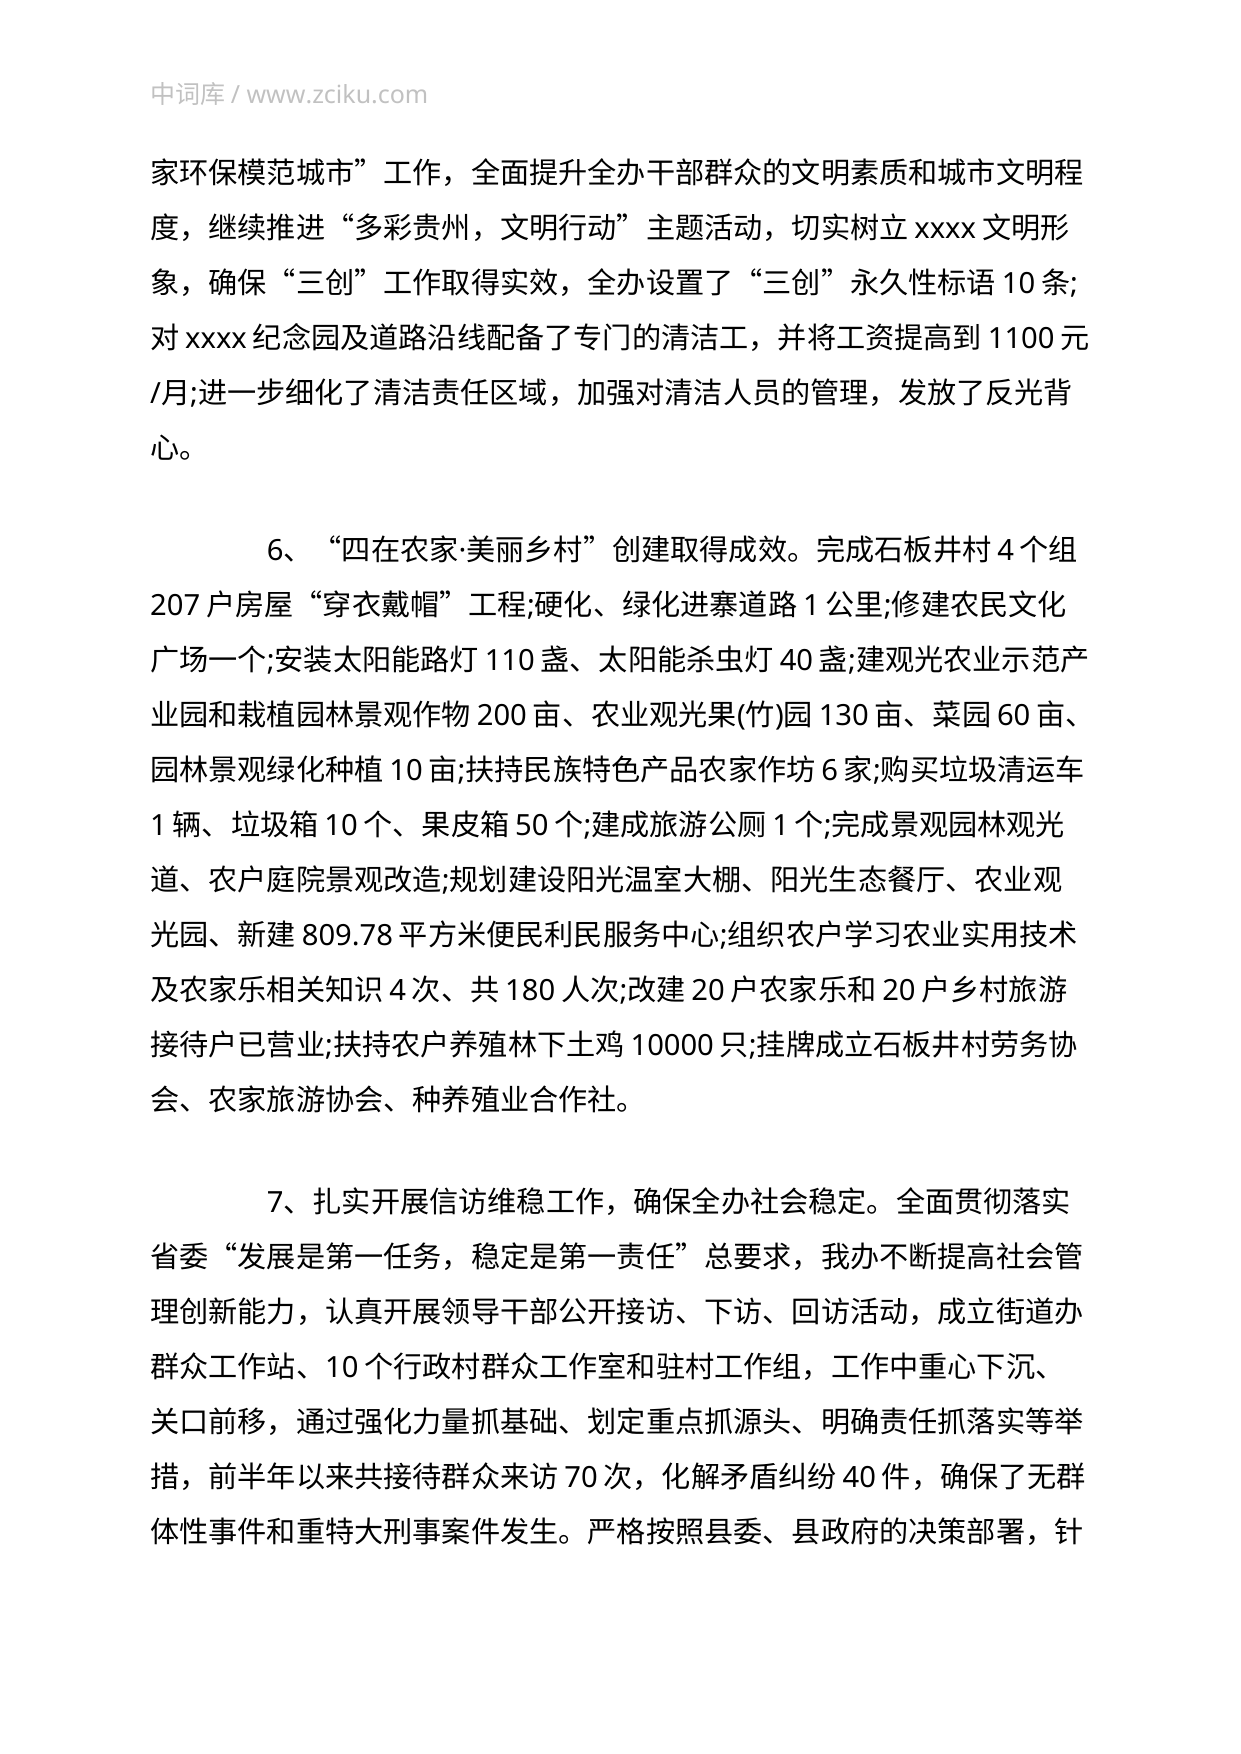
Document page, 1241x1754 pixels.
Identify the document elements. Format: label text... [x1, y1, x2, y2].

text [150, 150, 1090, 467]
text 6、“四在农家·美丽乡村”创建取得成效。完成石板井村4个组207户房屋“穿衣戴帽”工程;硬化、绿化进寨道路1公里;修建农民文化广场一个;安装太阳能路灯110盏、太阳能杀虫灯40盏;建观光农业示范产业园和栽植园林景观作物200亩、农业观光果(竹)园130亩、菜园60亩、园林景观绿化种植10亩;扶持民族特色产品农家作坊6家;购买垃圾清运车1辆、垃圾箱10个、果皮箱50个;建成旅游公厕1个;完成景观园林观光道、农户庭院景观改造;规划建设阳光温室大棚、阳光生态餐厅、农业观光园、新建809.78平方米便民利民服务中心;组织农户学习农业实用技术及农家乐相关知识4次、共180人次;改建20户农家乐和20户乡村旅游接待户已营业;扶持农户养殖林下土鸡10000只;挂牌成立石板井村劳务协会、农家旅游协会、种养殖业合作社。 [150, 527, 1090, 1119]
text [150, 1178, 1090, 1550]
